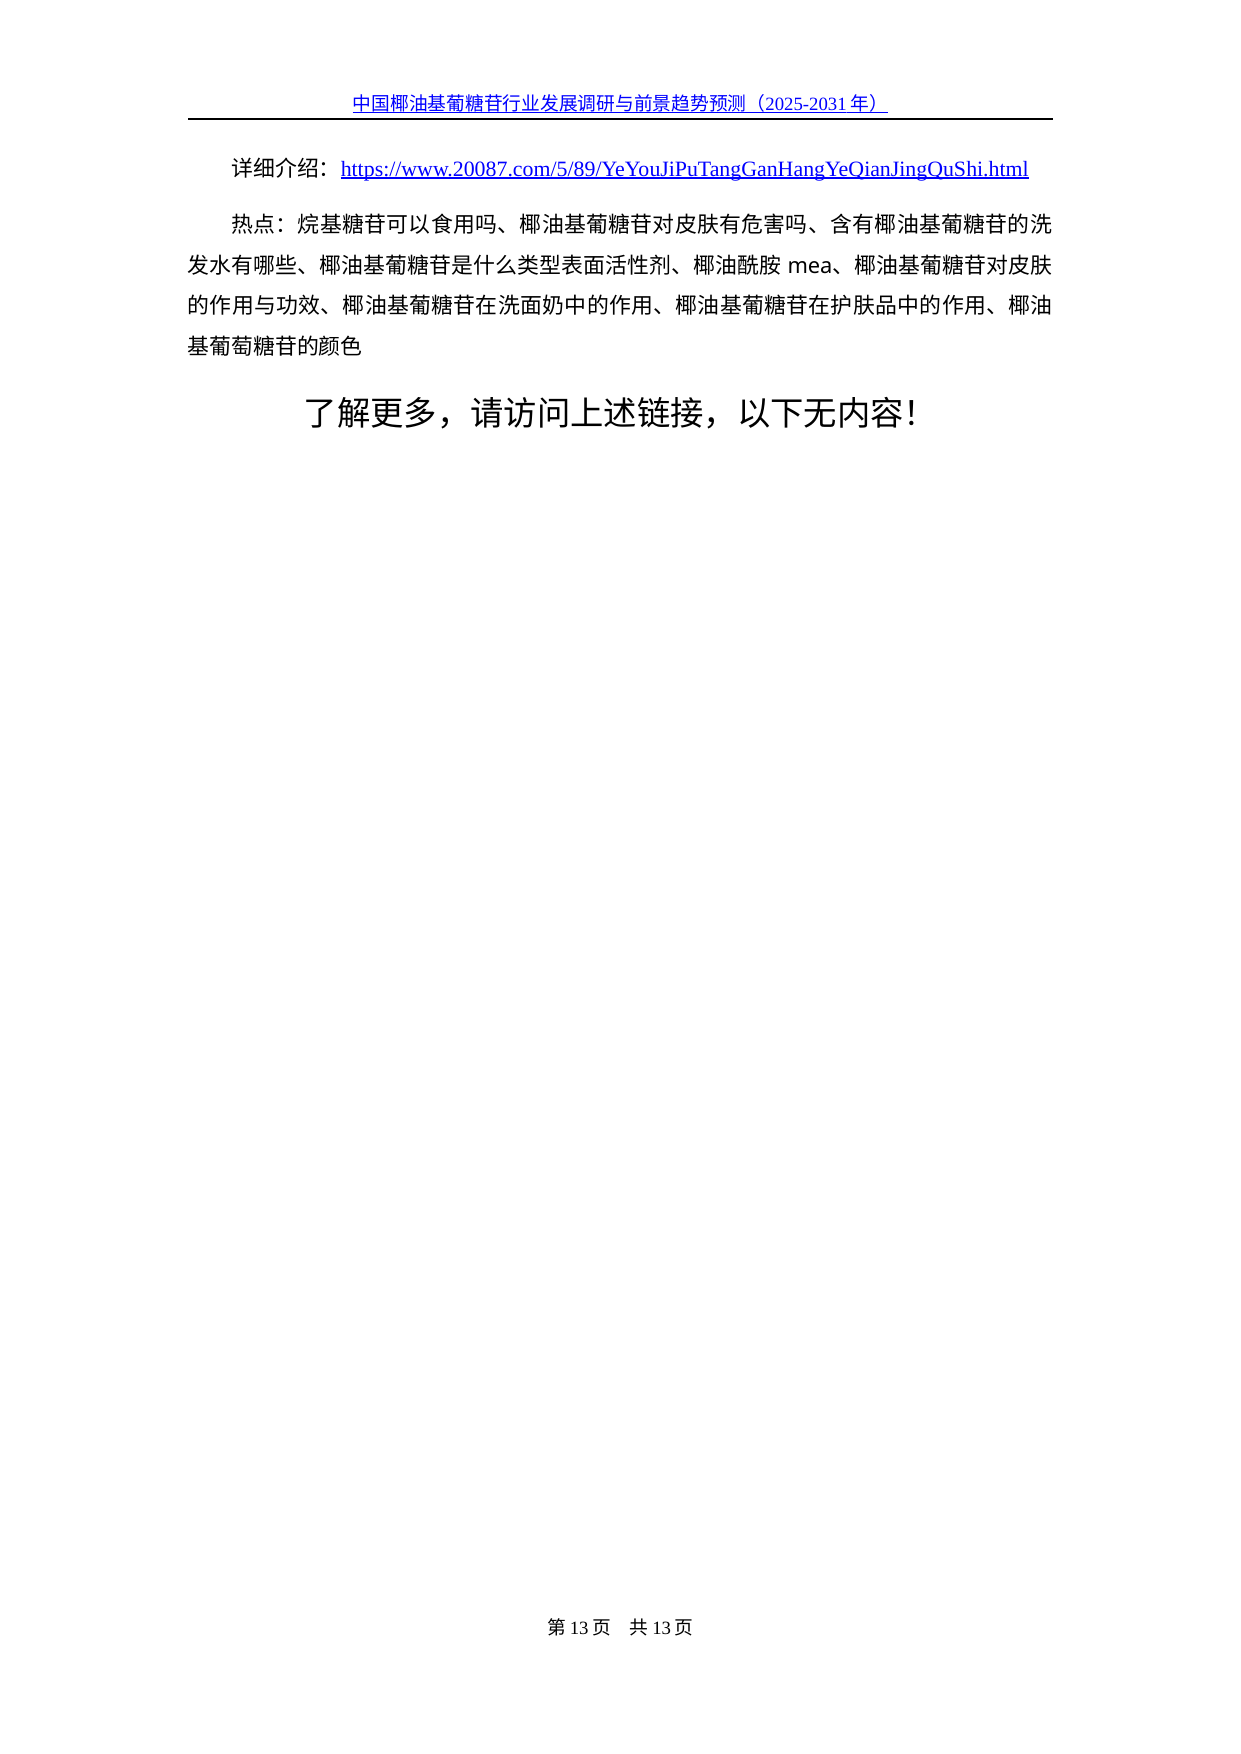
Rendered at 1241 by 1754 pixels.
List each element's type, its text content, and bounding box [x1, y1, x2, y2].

title 了解更多，请访问上述链接，以下无内容！ [187, 379, 1053, 444]
text 热点：烷基糖苷可以食用吗、椰油基葡糖苷对皮肤有危害吗、含有椰油基葡糖苷的洗发水有哪些、椰油基葡糖苷是什么类型表面活性剂、椰油酰胺mea、椰油基葡糖苷对皮肤的作用与功效、椰油基葡糖苷在洗面奶中的作用、椰油基葡糖苷在护肤品中的作用、椰油基葡萄糖苷的颜色 [187, 207, 1053, 361]
text 详细介绍：https://www.20087.com/5/89/YeYouJiPuTangGanHangYeQianJingQuShi.html [187, 150, 1053, 183]
